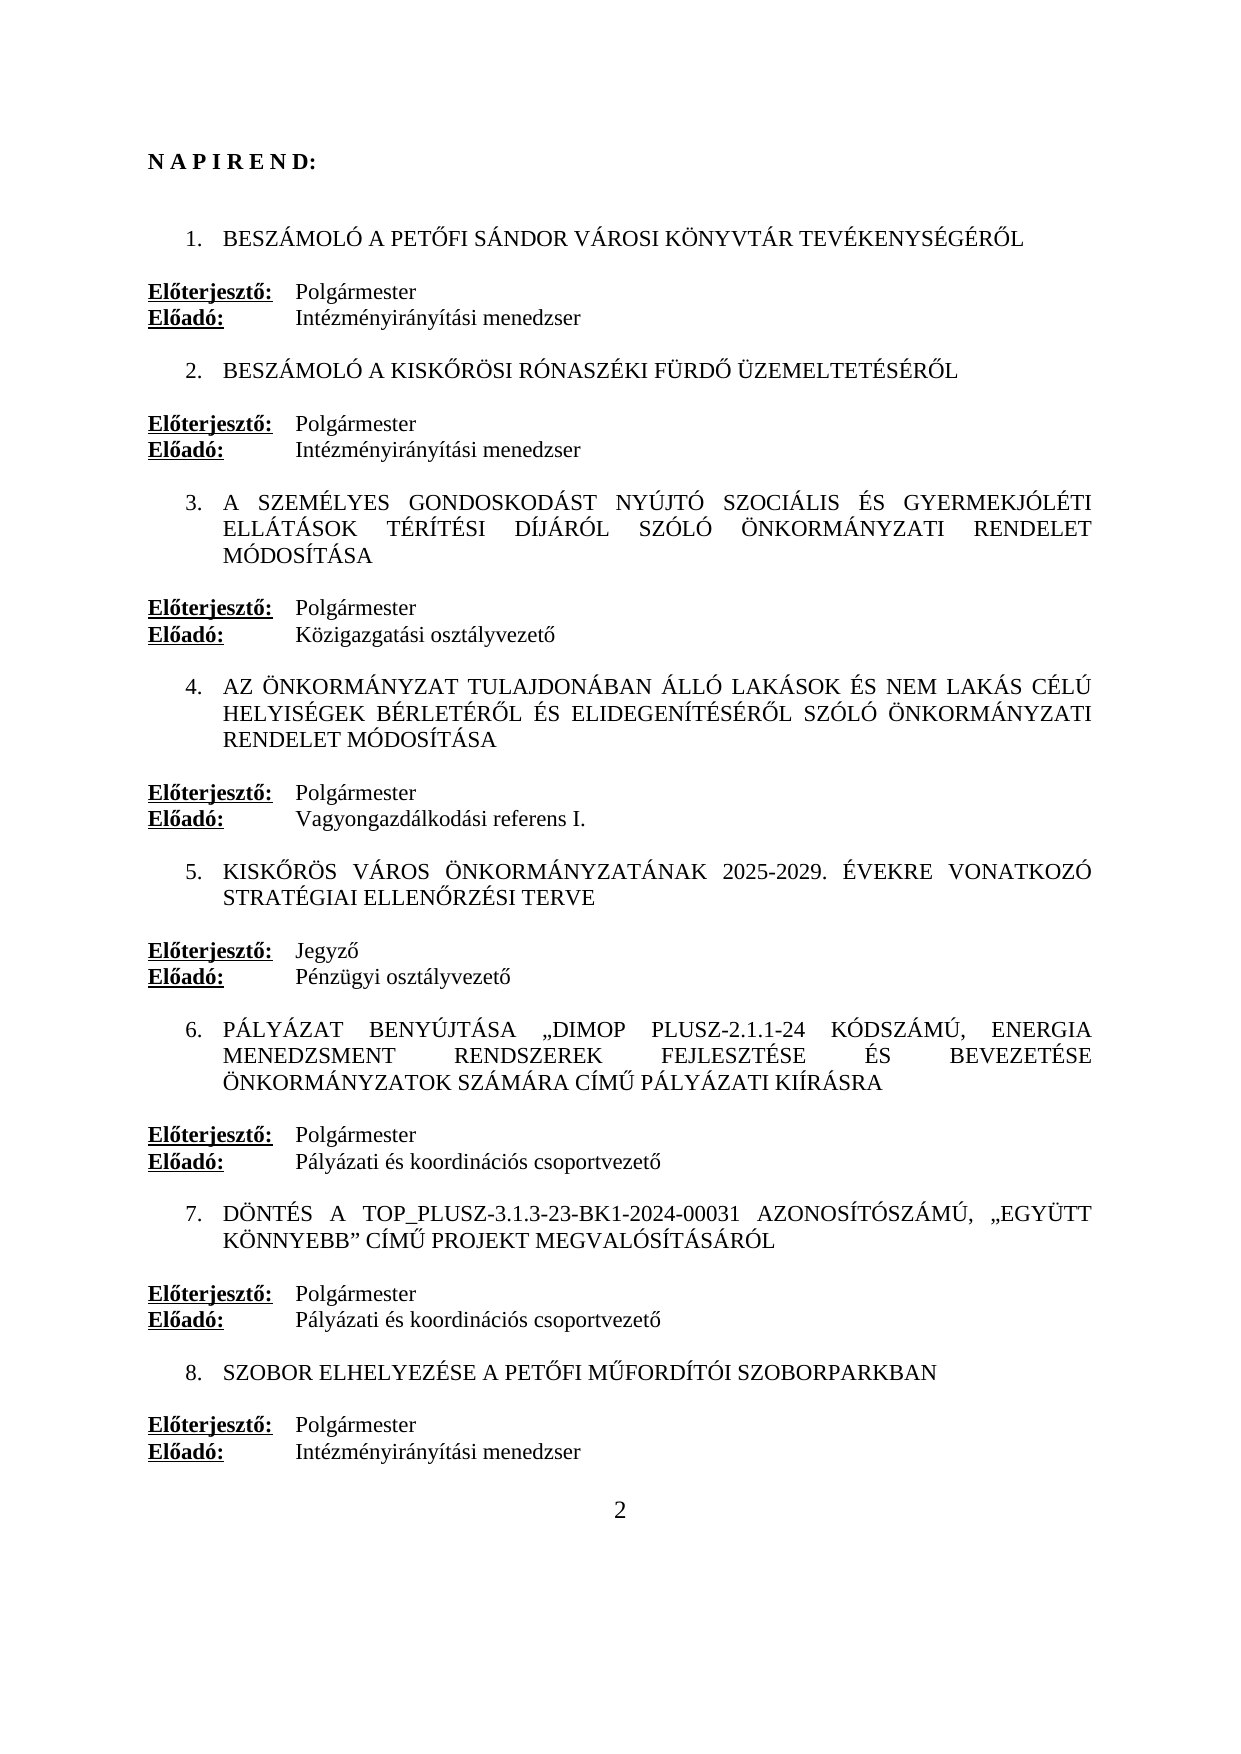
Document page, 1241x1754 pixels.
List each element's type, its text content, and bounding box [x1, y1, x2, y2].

list Beszámoló a Petőfi Sándor Városi Könyvtár tevékenységéről [185, 225, 1092, 252]
text Előadó: Közigazgatási osztályvezető [148, 621, 1092, 647]
text Előadó: Pénzügyi osztályvezető [148, 963, 1092, 990]
text Előterjesztő: Polgármester [148, 779, 1092, 805]
text Előadó: Pályázati és koordinációs csoportvezető [148, 1148, 1092, 1174]
text Előadó: Intézményirányítási menedzser [148, 304, 1092, 331]
text Előterjesztő: Polgármester [148, 410, 1092, 436]
text Előterjesztő: Polgármester [148, 594, 1092, 621]
text Előadó: Pályázati és koordinációs csoportvezető [148, 1306, 1092, 1332]
text Előadó: Intézményirányítási menedzser [148, 1438, 1092, 1464]
list SZOBOR ELHELYEZÉSE A PETŐFI MŰFORDÍTÓI SZOBORPARKBAN [185, 1359, 1092, 1385]
list Beszámoló a Kiskőrösi Rónaszéki Fürdő üzemeltetéséről [185, 357, 1092, 383]
text Előterjesztő: Polgármester [148, 1121, 1092, 1148]
text Előterjesztő: Jegyző [148, 937, 1092, 963]
text Előterjesztő: Polgármester [148, 1279, 1092, 1306]
text Előterjesztő: Polgármester [148, 278, 1092, 304]
list A SZEMÉLYES GONDOSKODÁST NYÚJTÓ SZOCIÁLIS ÉS GYERMEKJÓLÉTI ELLÁTÁSOK TÉRÍTÉSI DÍJÁRÓL SZÓLÓ ÖNKORMÁNYZATI RENDELET MÓDOSÍTÁSA [185, 489, 1092, 568]
list AZ ÖNKORMÁNYZAT TULAJDONÁBAN ÁLLÓ LAKÁSOK ÉS NEM LAKÁS CÉLÚ HELYISÉGEK BÉRLETÉRŐL ÉS ELIDEGENÍTÉSÉRŐL SZÓLÓ ÖNKORMÁNYZATI RENDELET MÓDOSÍTÁSA [185, 673, 1092, 752]
list DÖNTÉS A TOP_PLUSZ-3.1.3-23-BK1-2024-00031 AZONOSÍTÓSZÁMÚ, „EGYÜTT KÖNNYEBB” CÍMŰ PROJEKT MEGVALÓSÍTÁSÁRÓL [185, 1201, 1092, 1253]
text Előadó: Vagyongazdálkodási referens I. [148, 805, 1092, 832]
list KISKŐRÖS VÁROS ÖNKORMÁNYZATÁNAK 2025-2029. ÉVEKRE VONATKOZÓ STRATÉGIAI ELLENŐRZÉSI TERVE [185, 858, 1092, 911]
text N A P I R E N D: [148, 148, 1092, 174]
list PÁLYÁZAT BENYÚJTÁSA „DIMOP PLUSZ-2.1.1-24 KÓDSZÁMÚ, ENERGIA MENEDZSMENT RENDSZEREK FEJLESZTÉSE ÉS BEVEZETÉSE ÖNKORMÁNYZATOK SZÁMÁRA CÍMŰ pályázati kiírásra [185, 1016, 1092, 1095]
text Előadó: Intézményirányítási menedzser [148, 436, 1092, 463]
text Előterjesztő: Polgármester [148, 1411, 1092, 1438]
